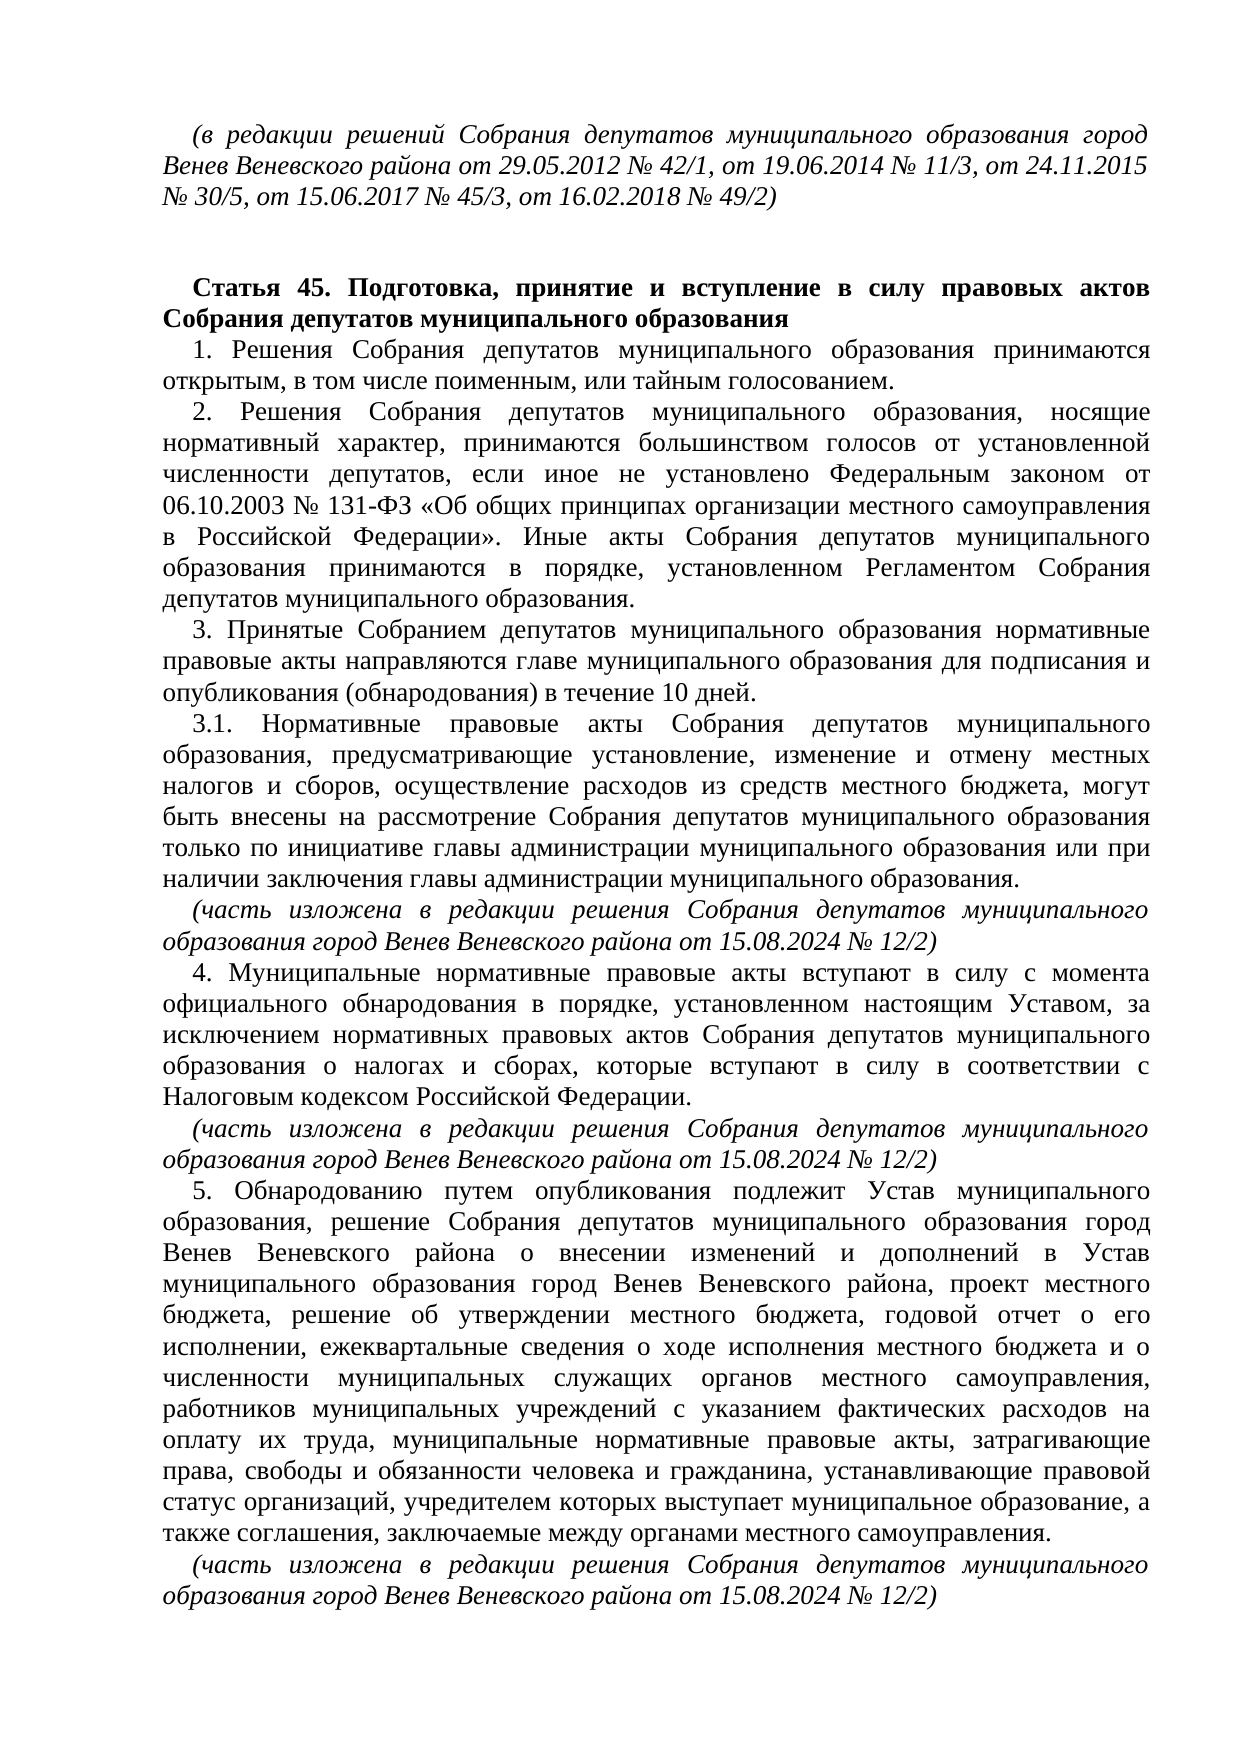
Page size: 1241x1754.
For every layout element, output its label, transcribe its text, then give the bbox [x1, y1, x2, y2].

text 3. Принятые Собранием депутатов муниципального образования нормативные правовые акты направляются главе муниципального образования для подписания и опубликования (обнародования) в течение 10 дней. [162, 613, 1152, 707]
text 3.1. Нормативные правовые акты Собрания депутатов муниципального образования, предусматривающие установление, изменение и отмену местных налогов и сборов, осуществление расходов из средств местного бюджета, могут быть внесены на рассмотрение Собрания депутатов муниципального образования только по инициативе главы администрации муниципального образования или при наличии заключения главы администрации муниципального образования. [162, 707, 1152, 894]
text (часть изложена в редакции решения Собрания депутатов муниципального образования город Венев Веневского района от 15.08.2024 № 12/2) [162, 1548, 1152, 1610]
text 5. Обнародованию путем опубликования подлежит Устав муниципального образования, решение Собрания депутатов муниципального образования город Венев Веневского района о внесении изменений и дополнений в Устав муниципального образования город Венев Веневского района, проект местного бюджета, решение об утверждении местного бюджета, годовой отчет о его исполнении, ежеквартальные сведения о ходе исполнения местного бюджета и о численности муниципальных служащих органов местного самоуправления, работников муниципальных учреждений с указанием фактических расходов на оплату их труда, муниципальные нормативные правовые акты, затрагивающие права, свободы и обязанности человека и гражданина, устанавливающие правовой статус организаций, учредителем которых выступает муниципальное образование, а также соглашения, заключаемые между органами местного самоуправления. [162, 1174, 1152, 1548]
text (в редакции решений Собрания депутатов муниципального образования город Венев Веневского района от 29.05.2012 № 42/1, от 19.06.2014 № 11/3, от 24.11.2015 № 30/5, от 15.06.2017 № 45/3, от 16.02.2018 № 49/2) [162, 118, 1152, 212]
text (часть изложена в редакции решения Собрания депутатов муниципального образования город Венев Веневского района от 15.08.2024 № 12/2) [162, 894, 1152, 956]
text Статья 45. Подготовка, принятие и вступление в силу правовых актов Собрания депутатов муниципального образования [162, 271, 1152, 333]
text 2. Решения Собрания депутатов муниципального образования, носящие нормативный характер, принимаются большинством голосов от установленной численности депутатов, если иное не установлено Федеральным законом от 06.10.2003 № 131-ФЗ «Об общих принципах организации местного самоуправления в Российской Федерации». Иные акты Собрания депутатов муниципального образования принимаются в порядке, установленном Регламентом Собрания депутатов муниципального образования. [162, 395, 1152, 613]
text 4. Муниципальные нормативные правовые акты вступают в силу с момента официального обнародования в порядке, установленном настоящим Уставом, за исключением нормативных правовых актов Собрания депутатов муниципального образования о налогах и сборах, которые вступают в силу в соответствии с Налоговым кодексом Российской Федерации. [162, 956, 1152, 1112]
text (часть изложена в редакции решения Собрания депутатов муниципального образования город Венев Веневского района от 15.08.2024 № 12/2) [162, 1112, 1152, 1174]
text 1. Решения Собрания депутатов муниципального образования принимаются открытым, в том числе поименным, или тайным голосованием. [162, 333, 1152, 395]
